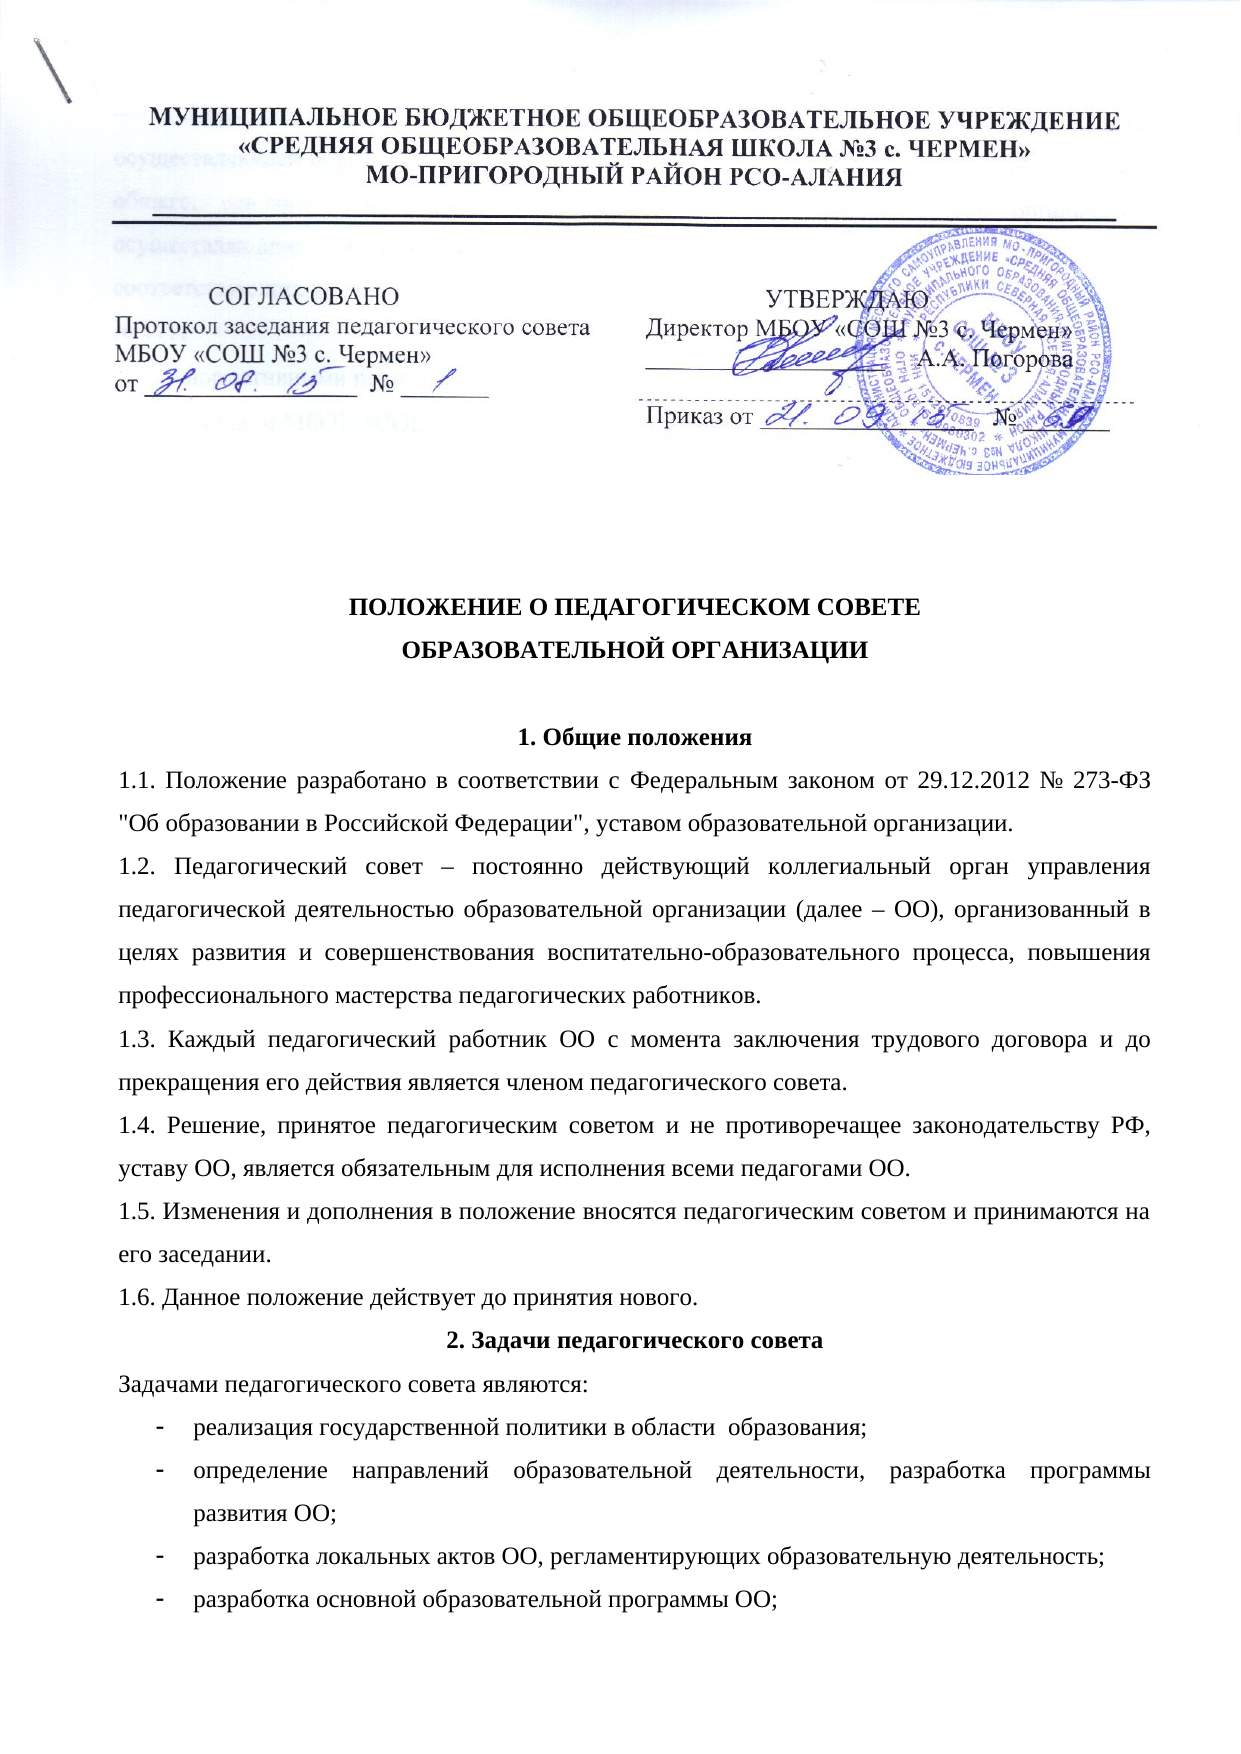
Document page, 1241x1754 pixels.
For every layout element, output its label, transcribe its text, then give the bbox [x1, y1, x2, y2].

text ПОЛОЖЕНИЕ О ПЕДАГОГИЧЕСКОМ СОВЕТЕ [118, 592, 1152, 621]
text Задачами педагогического совета являются: [118, 1369, 1152, 1397]
text 1.3. Каждый педагогический работник ОО с момента заключения трудового договора и до прекращения его действия является членом педагогического совета. [118, 1024, 1152, 1096]
list определение направлений образовательной деятельности, разработка программы развития ОО; [156, 1455, 1152, 1527]
list разработка локальных актов ОО, регламентирующих образовательную деятельность; [156, 1541, 1152, 1570]
text 1. Общие положения [118, 722, 1152, 751]
text 2. Задачи педагогического совета [118, 1326, 1152, 1354]
list разработка основной образовательной программы ОО; [156, 1584, 1152, 1613]
list реализация государственной политики в области образования; [156, 1412, 1152, 1441]
text 1.6. Данное положение действует до принятия нового. [118, 1282, 1152, 1311]
text 1.2. Педагогический совет – постоянно действующий коллегиальный орган управления педагогической деятельностью образовательной организации (далее – ОО), организованный в целях развития и совершенствования воспитательно-образовательного процесса, повышения профессионального мастерства педагогических работников. [118, 851, 1152, 1009]
text 1.1. Положение разработано в соответствии с Федеральным законом от 29.12.2012 № 273-ФЗ "Об образовании в Российской Федерации", уставом образовательной организации. [118, 765, 1152, 837]
text 1.4. Решение, принятое педагогическим советом и не противоречащее законодательству РФ, уставу ОО, является обязательным для исполнения всеми педагогами ОО. [118, 1110, 1152, 1182]
picture [0, 0, 1241, 475]
text ОБРАЗОВАТЕЛЬНОЙ ОРГАНИЗАЦИИ [118, 636, 1152, 664]
text 1.5. Изменения и дополнения в положение вносятся педагогическим советом и принимаются на его заседании. [118, 1196, 1152, 1268]
